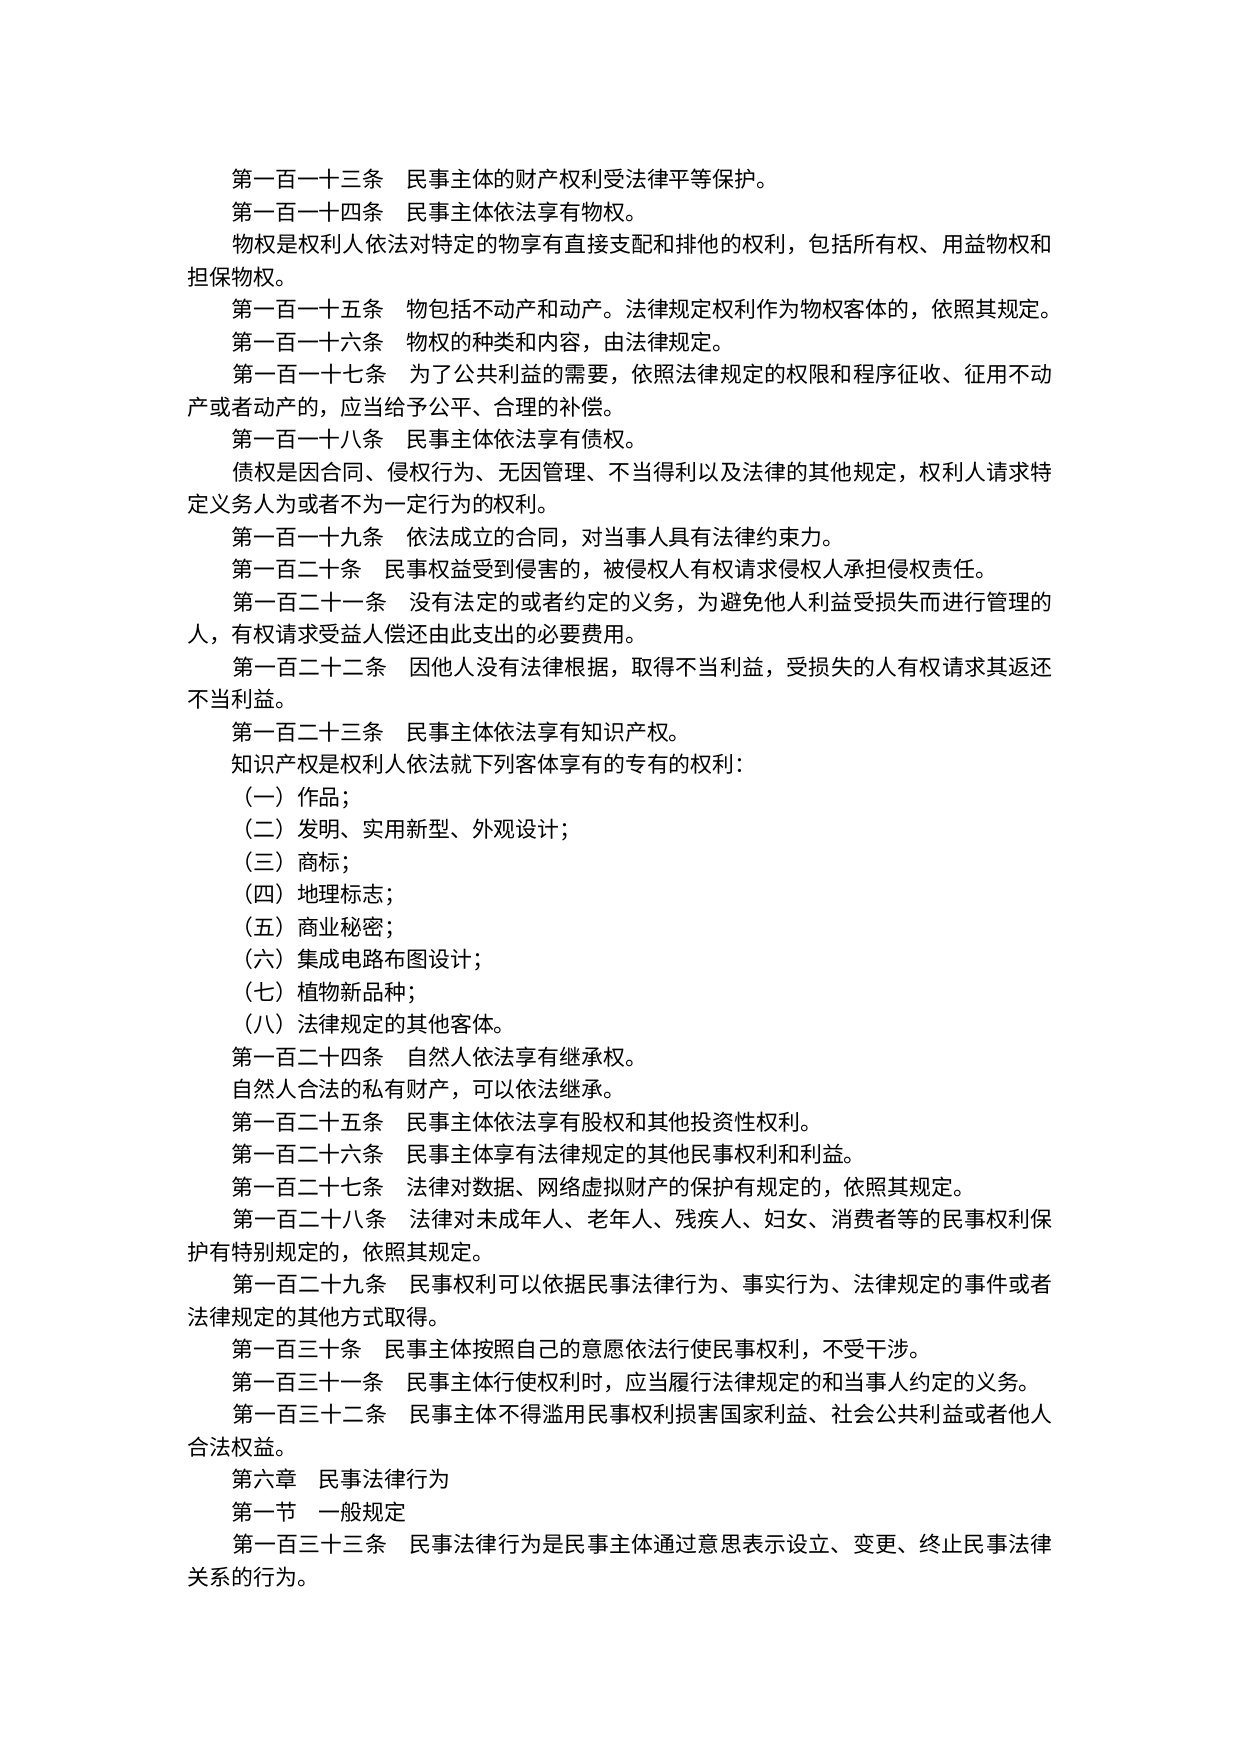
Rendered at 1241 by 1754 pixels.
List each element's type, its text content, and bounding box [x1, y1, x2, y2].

text 第一百二十条 民事权益受到侵害的，被侵权人有权请求侵权人承担侵权责任。 [187, 552, 1053, 584]
text 第一百二十七条 法律对数据、网络虚拟财产的保护有规定的，依照其规定。 [187, 1169, 1053, 1202]
text 第一百二十五条 民事主体依法享有股权和其他投资性权利。 [187, 1104, 1053, 1137]
text 第一百一十三条 民事主体的财产权利受法律平等保护。 [187, 162, 1053, 194]
text 第一百三十二条 民事主体不得滥用民事权利损害国家利益、社会公共利益或者他人合法权益。 [187, 1397, 1053, 1462]
text （三）商标； [187, 844, 1053, 877]
text （七）植物新品种； [187, 974, 1053, 1007]
text 第一百一十七条 为了公共利益的需要，依照法律规定的权限和程序征收、征用不动产或者动产的，应当给予公平、合理的补偿。 [187, 357, 1053, 422]
text 自然人合法的私有财产，可以依法继承。 [187, 1072, 1053, 1104]
text 第一百二十二条 因他人没有法律根据，取得不当利益，受损失的人有权请求其返还不当利益。 [187, 649, 1053, 714]
text 知识产权是权利人依法就下列客体享有的专有的权利： [187, 747, 1053, 779]
text 第一百二十六条 民事主体享有法律规定的其他民事权利和利益。 [187, 1137, 1053, 1169]
text （八）法律规定的其他客体。 [187, 1007, 1053, 1039]
text 第一百二十九条 民事权利可以依据民事法律行为、事实行为、法律规定的事件或者法律规定的其他方式取得。 [187, 1267, 1053, 1332]
text 第一百三十三条 民事法律行为是民事主体通过意思表示设立、变更、终止民事法律关系的行为。 [187, 1527, 1053, 1592]
text 第一百二十四条 自然人依法享有继承权。 [187, 1039, 1053, 1072]
text 第一百一十六条 物权的种类和内容，由法律规定。 [187, 324, 1053, 357]
text （五）商业秘密； [187, 909, 1053, 942]
text 第六章 民事法律行为 [187, 1462, 1053, 1494]
text 第一百一十八条 民事主体依法享有债权。 [187, 422, 1053, 454]
text 第一百一十四条 民事主体依法享有物权。 [187, 194, 1053, 227]
text 第一百二十三条 民事主体依法享有知识产权。 [187, 714, 1053, 747]
text 第一百二十八条 法律对未成年人、老年人、残疾人、妇女、消费者等的民事权利保护有特别规定的，依照其规定。 [187, 1202, 1053, 1267]
text 第一百一十五条 物包括不动产和动产。法律规定权利作为物权客体的，依照其规定。 [187, 292, 1053, 324]
text （一）作品； [187, 779, 1053, 812]
text 物权是权利人依法对特定的物享有直接支配和排他的权利，包括所有权、用益物权和担保物权。 [187, 227, 1053, 292]
text 第一节 一般规定 [187, 1494, 1053, 1527]
text 债权是因合同、侵权行为、无因管理、不当得利以及法律的其他规定，权利人请求特定义务人为或者不为一定行为的权利。 [187, 454, 1053, 519]
text 第一百三十条 民事主体按照自己的意愿依法行使民事权利，不受干涉。 [187, 1332, 1053, 1364]
text （六）集成电路布图设计； [187, 942, 1053, 974]
text （二）发明、实用新型、外观设计； [187, 812, 1053, 844]
text 第一百二十一条 没有法定的或者约定的义务，为避免他人利益受损失而进行管理的人，有权请求受益人偿还由此支出的必要费用。 [187, 584, 1053, 649]
text （四）地理标志； [187, 877, 1053, 909]
text 第一百三十一条 民事主体行使权利时，应当履行法律规定的和当事人约定的义务。 [187, 1364, 1053, 1397]
text 第一百一十九条 依法成立的合同，对当事人具有法律约束力。 [187, 519, 1053, 552]
